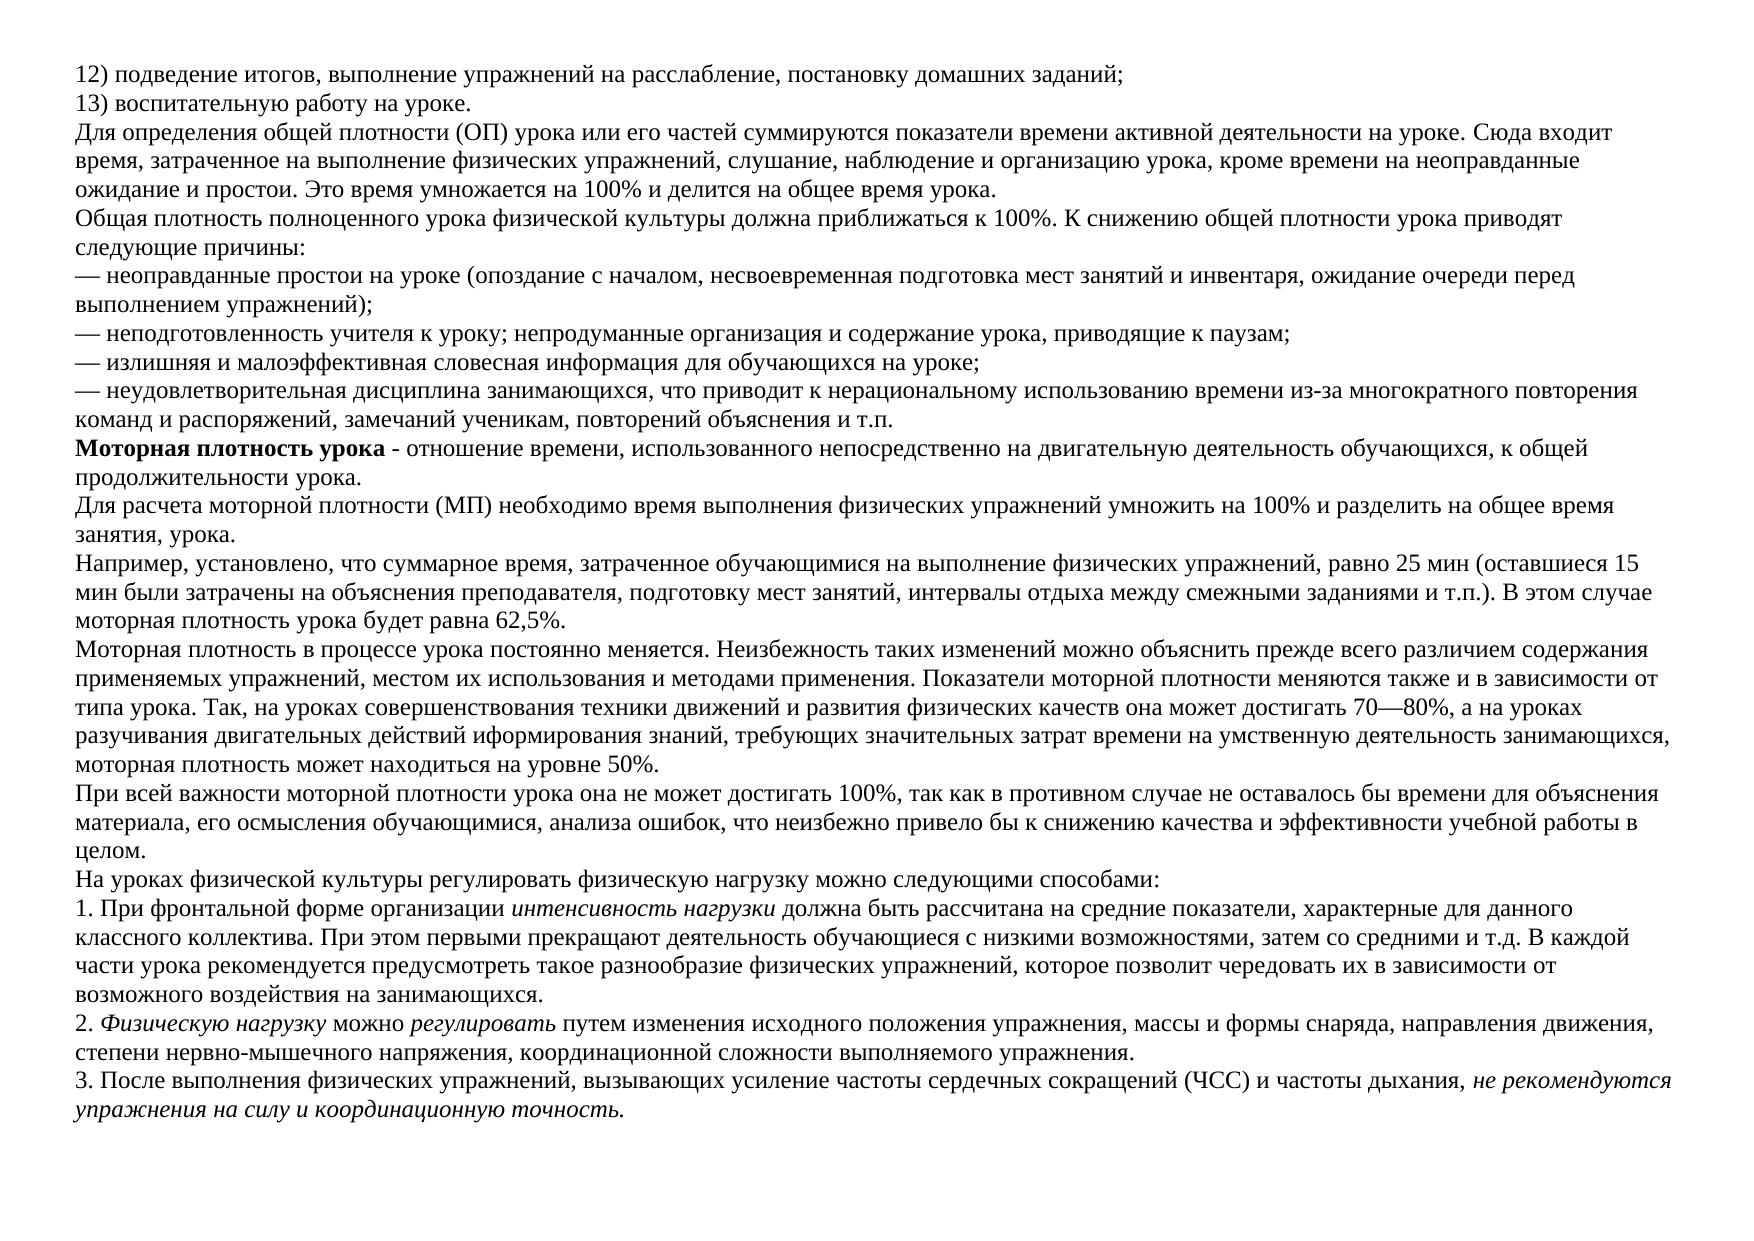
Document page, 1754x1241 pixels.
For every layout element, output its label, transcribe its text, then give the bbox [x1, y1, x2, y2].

text При всей важности моторной плотности урока она не может достигать 100%, так как в противном случае не оставалось бы времени для объяснения материала, его осмысления обучающимися, анализа ошибок, что неизбежно привело бы к снижению качества и эффективности учебной работы в целом. [75, 778, 1679, 864]
text Для расчета моторной плотности (МП) необходимо время выполнения физических упражнений умножить на 100% и разделить на общее время занятия, урока. [75, 490, 1679, 548]
text — неудовлетворительная дисциплина занимающихся, что приводит к нерациональному использованию времени из-за многократного повторения команд и распоряжений, замечаний ученикам, повторений объяснения и т.п. [75, 375, 1679, 433]
text Например, установлено, что суммарное время, затраченное обучающимися на выполнение физических упражнений, равно 25 мин (оставшиеся 15 мин были затрачены на объяснения преподавателя, подготовку мест занятий, интервалы отдыха между смежными заданиями и т.п.). В этом случае моторная плотность урока будет равна 62,5%. [75, 548, 1679, 634]
text 13) воспитательную работу на уроке. [75, 88, 1679, 117]
text 3. После выполнения физических упражнений, вызывающих усиление частоты сердечных сокращений (ЧСС) и частоты дыхания, не рекомендуются упражнения на силу и координационную точность. [75, 1065, 1679, 1123]
text — неоправданные простои на уроке (опоздание с началом, несвоевременная подготовка мест занятий и инвентаря, ожидание очереди перед выполнением упражнений); [75, 260, 1679, 318]
text — неподготовленность учителя к уроку; непродуманные организация и содержание урока, приводящие к паузам; [75, 318, 1679, 347]
text 1. При фронтальной форме организации интенсивность нагрузки должна быть рассчитана на средние показатели, характерные для данного классного коллектива. При этом первыми прекращают деятельность обучающиеся с низкими возможностями, затем со средними и т.д. В каждой части урока рекомендуется предусмотреть такое разнообразие физических упражнений, которое позволит чередовать их в зависимости от возможного воздействия на занимающихся. [75, 893, 1679, 1008]
text Для определения общей плотности (ОП) урока или его частей суммируются показатели времени активной деятельности на уроке. Сюда входит время, затраченное на выполнение физических упражнений, слушание, наблюдение и организацию урока, кроме времени на неоправданные ожидание и простои. Это время умножается на 100% и делится на общее время урока. [75, 117, 1679, 203]
text 12) подведение итогов, выполнение упражнений на расслабление, постановку домашних заданий; [75, 59, 1679, 88]
text Общая плотность полноценного урока физической культуры должна приближаться к 100%. К снижению общей плотности урока приводят следующие причины: [75, 203, 1679, 260]
text 2. Физическую нагрузку можно регулировать путем изменения исходного положения упражнения, массы и формы снаряда, направления движения, степени нервно-мышечного напряжения, координационной сложности выполняемого упражнения. [75, 1008, 1679, 1065]
text Моторная плотность в процессе урока постоянно меняется. Неизбежность таких изменений можно объяснить прежде всего различием содержания применяемых упражнений, местом их использования и методами применения. Показатели моторной плотности меняются также и в зависимости от типа урока. Так, на уроках совершенствования техники движений и развития физических качеств она может достигать 70—80%, а на уроках разучивания двигательных действий иформирования знаний, требующих значительных затрат времени на умственную деятельность занимающихся, моторная плотность может находиться на уровне 50%. [75, 634, 1679, 778]
text На уроках физической культуры регулировать физическую нагрузку можно следующими способами: [75, 864, 1679, 893]
text Моторная плотность урока - отношение времени, использованного непосредственно на двигательную деятельность обучающихся, к общей продолжительности урока. [75, 433, 1679, 490]
text — излишняя и малоэффективная словесная информация для обучающихся на уроке; [75, 347, 1679, 375]
